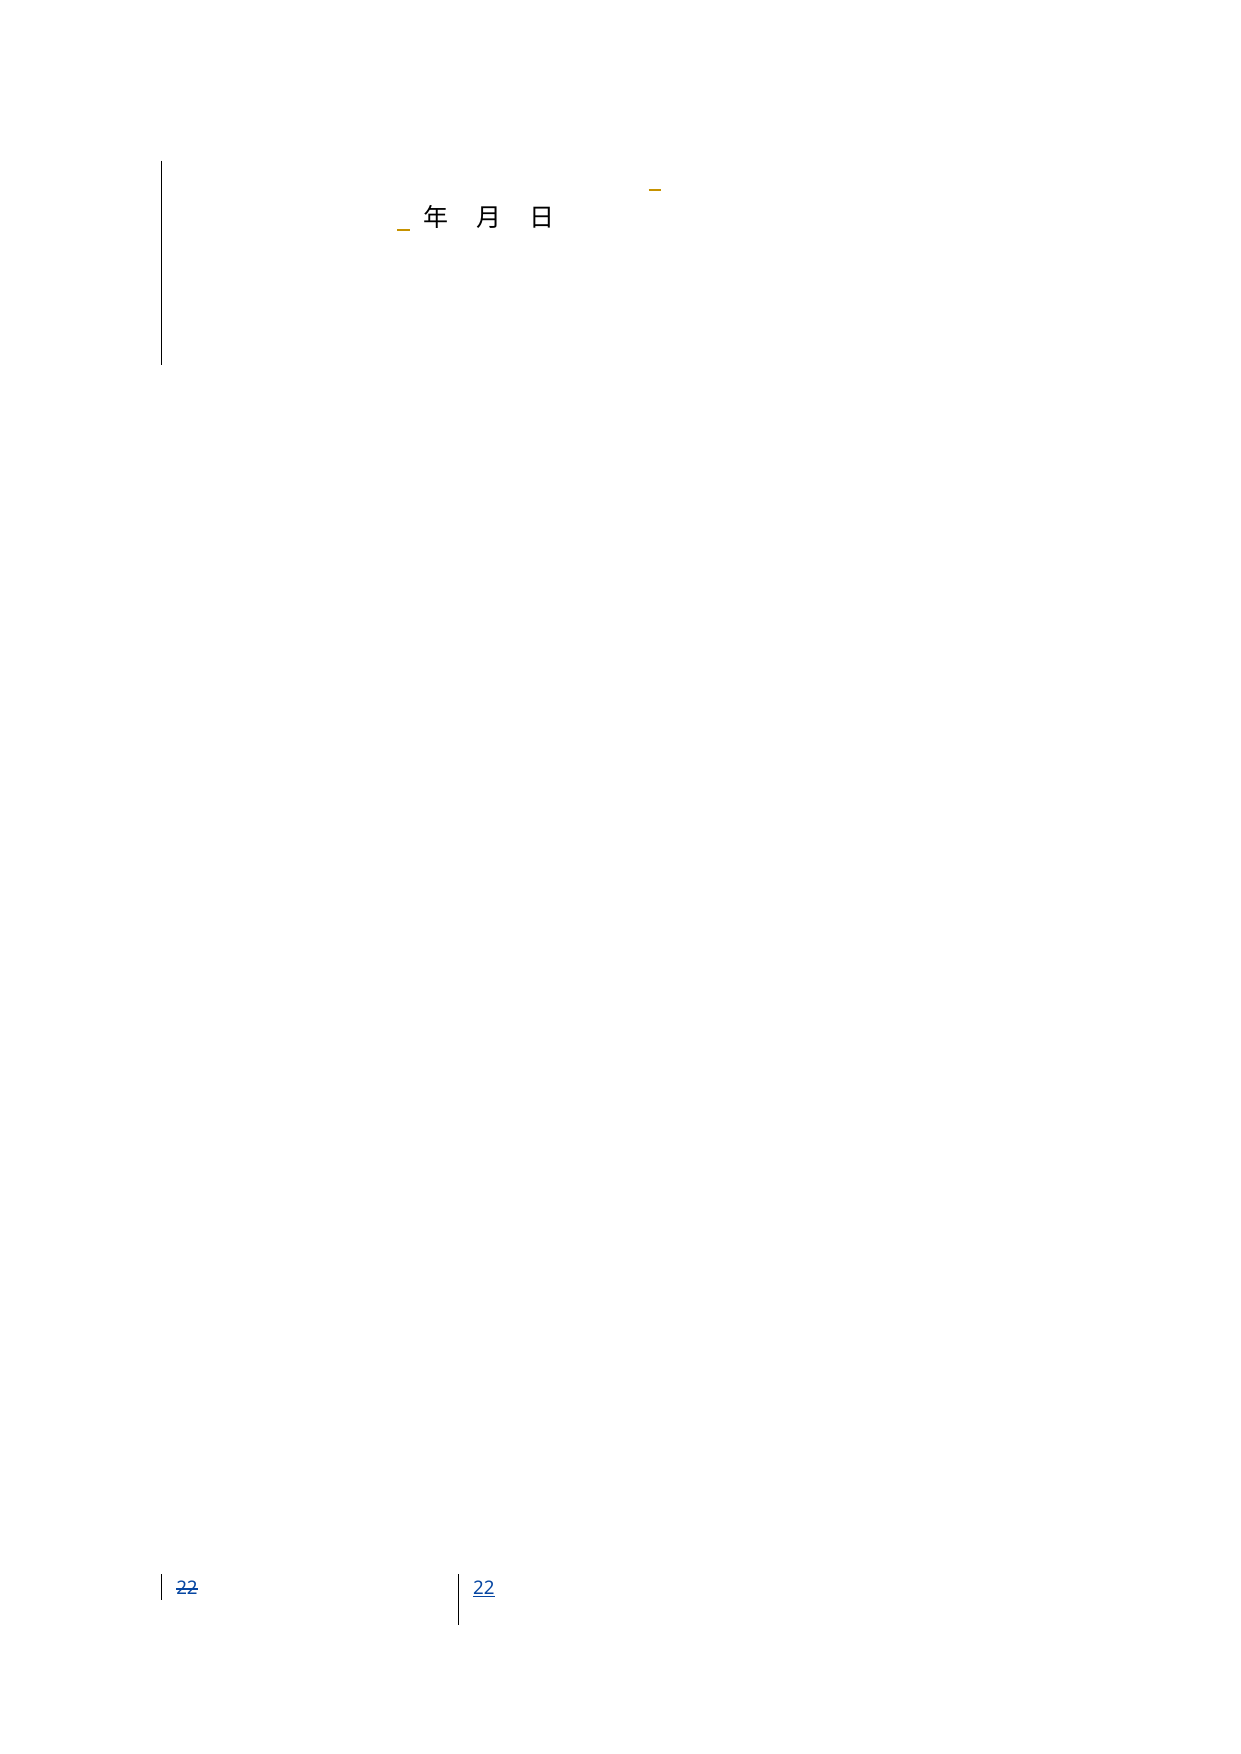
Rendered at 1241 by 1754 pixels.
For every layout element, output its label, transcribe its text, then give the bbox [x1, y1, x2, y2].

text 年 月 日 [176, 195, 1070, 237]
